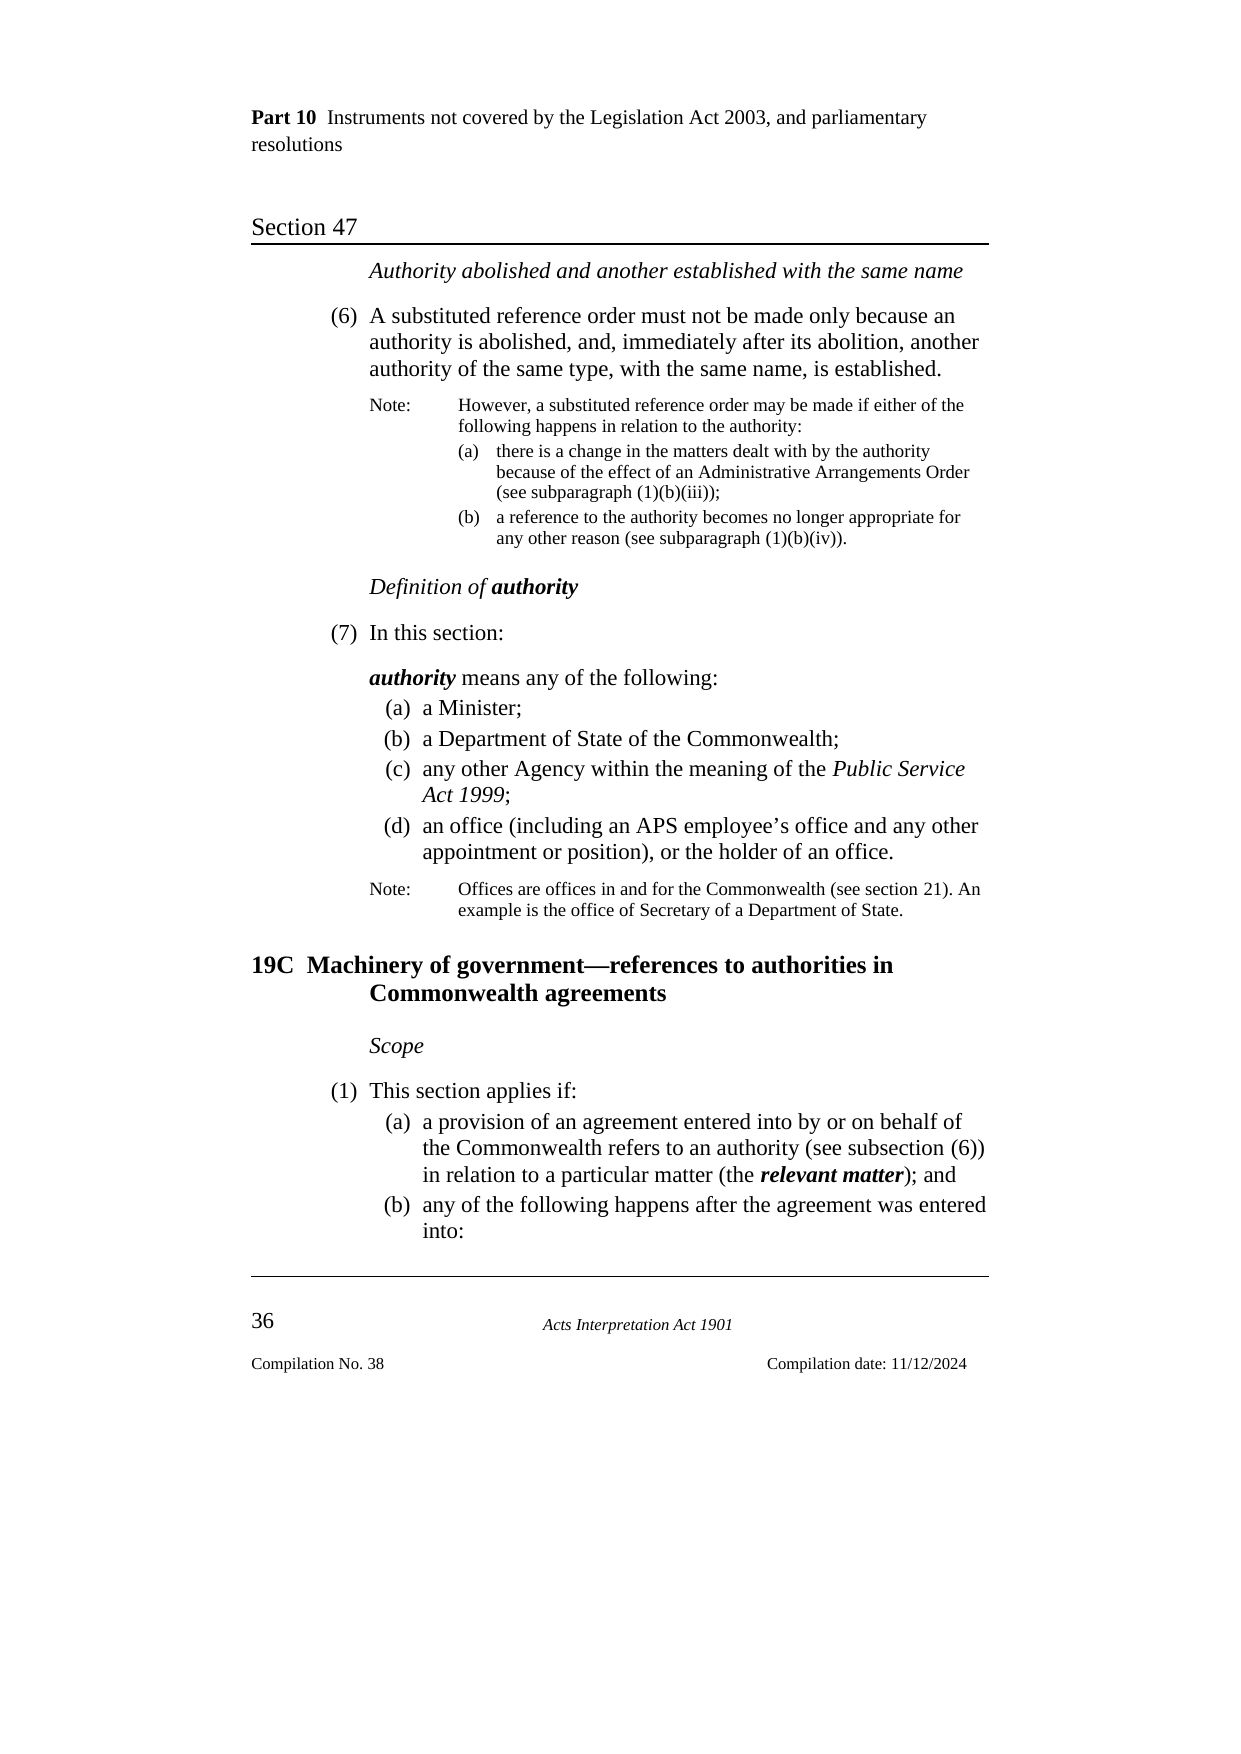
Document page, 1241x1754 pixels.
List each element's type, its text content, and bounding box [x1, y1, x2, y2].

text 19C Machinery of government—references to authorities in Commonwealth agreements [251, 950, 989, 1007]
text Note: Offices are offices in and for the Commonwealth (see section 21). An example is the office of Secretary of a Department of State. [369, 877, 989, 921]
text Scope [369, 1032, 989, 1059]
text (b) a reference to the authority becomes no longer appropriate for any other reason (see subparagraph (1)(b)(iv)). [458, 507, 989, 548]
text (d) an office (including an APS employee’s office and any other appointment or position), or the holder of an office. [251, 812, 989, 865]
text (6) A substituted reference order must not be made only because an authority is abolished, and, immediately after its abolition, another authority of the same type, with the same name, is established. [251, 302, 989, 381]
text (b) any of the following happens after the agreement was entered into: [251, 1191, 989, 1244]
text (a) a Minister; [251, 694, 989, 721]
text (1) This section applies if: [251, 1077, 989, 1104]
text (7) In this section: [251, 618, 989, 645]
text Definition of authority [369, 573, 989, 600]
text Authority abolished and another established with the same name [369, 257, 989, 283]
text (b) a Department of State of the Commonwealth; [251, 725, 989, 751]
text (a) there is a change in the matters dealt with by the authority because of the effect of an Administrative Arrangements Order (see subparagraph (1)(b)(iii)); [458, 441, 989, 503]
text (c) any other Agency within the meaning of the Public Service Act 1999; [251, 755, 989, 808]
text Note: However, a substituted reference order may be made if either of the following happens in relation to the authority: [369, 394, 989, 437]
text (a) a provision of an agreement entered into by or on behalf of the Commonwealth refers to an authority (see subsection (6)) in relation to a particular matter (the relevant matter); and [251, 1108, 989, 1187]
text authority means any of the following: [369, 664, 989, 690]
